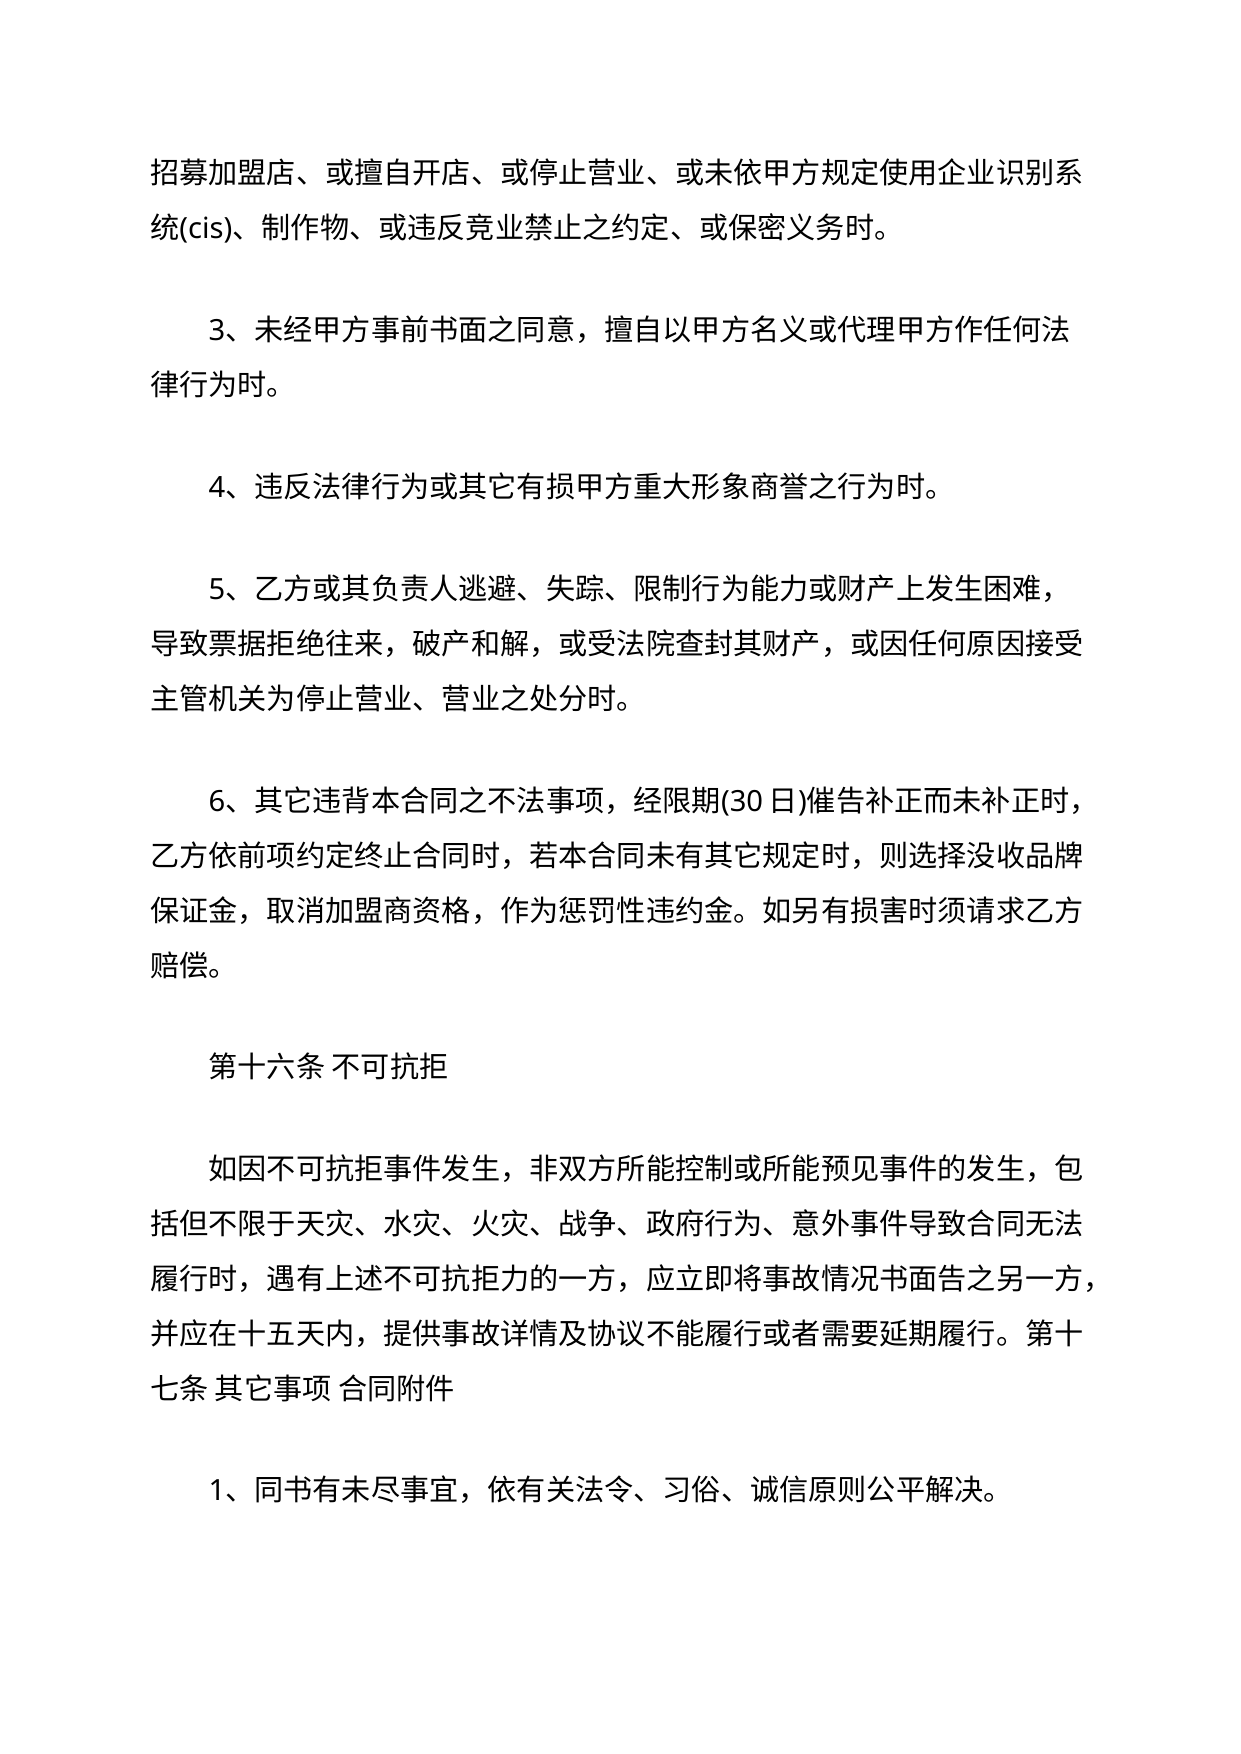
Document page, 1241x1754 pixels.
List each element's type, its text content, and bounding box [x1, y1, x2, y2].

text 4、违反法律行为或其它有损甲方重大形象商誉之行为时。 [150, 464, 1090, 506]
text 3、未经甲方事前书面之同意，擅自以甲方名义或代理甲方作任何法律行为时。 [150, 307, 1090, 404]
text 如因不可抗拒事件发生，非双方所能控制或所能预见事件的发生，包括但不限于天灾、水灾、火灾、战争、政府行为、意外事件导致合同无法履行时，遇有上述不可抗拒力的一方，应立即将事故情况书面告之另一方，并应在十五天内，提供事故详情及协议不能履行或者需要延期履行。第十七条 其它事项 合同附件 [150, 1146, 1090, 1407]
text 第十六条 不可抗拒 [150, 1044, 1090, 1086]
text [150, 150, 1090, 247]
text 1、同书有未尽事宜，依有关法令、习俗、诚信原则公平解决。 [150, 1467, 1090, 1509]
text 6、其它违背本合同之不法事项，经限期(30日)催告补正而未补正时，乙方依前项约定终止合同时，若本合同未有其它规定时，则选择没收品牌保证金，取消加盟商资格，作为惩罚性违约金。如另有损害时须请求乙方赔偿。 [150, 777, 1090, 984]
text 5、乙方或其负责人逃避、失踪、限制行为能力或财产上发生困难，导致票据拒绝往来，破产和解，或受法院查封其财产，或因任何原因接受主管机关为停止营业、营业之处分时。 [150, 566, 1090, 718]
